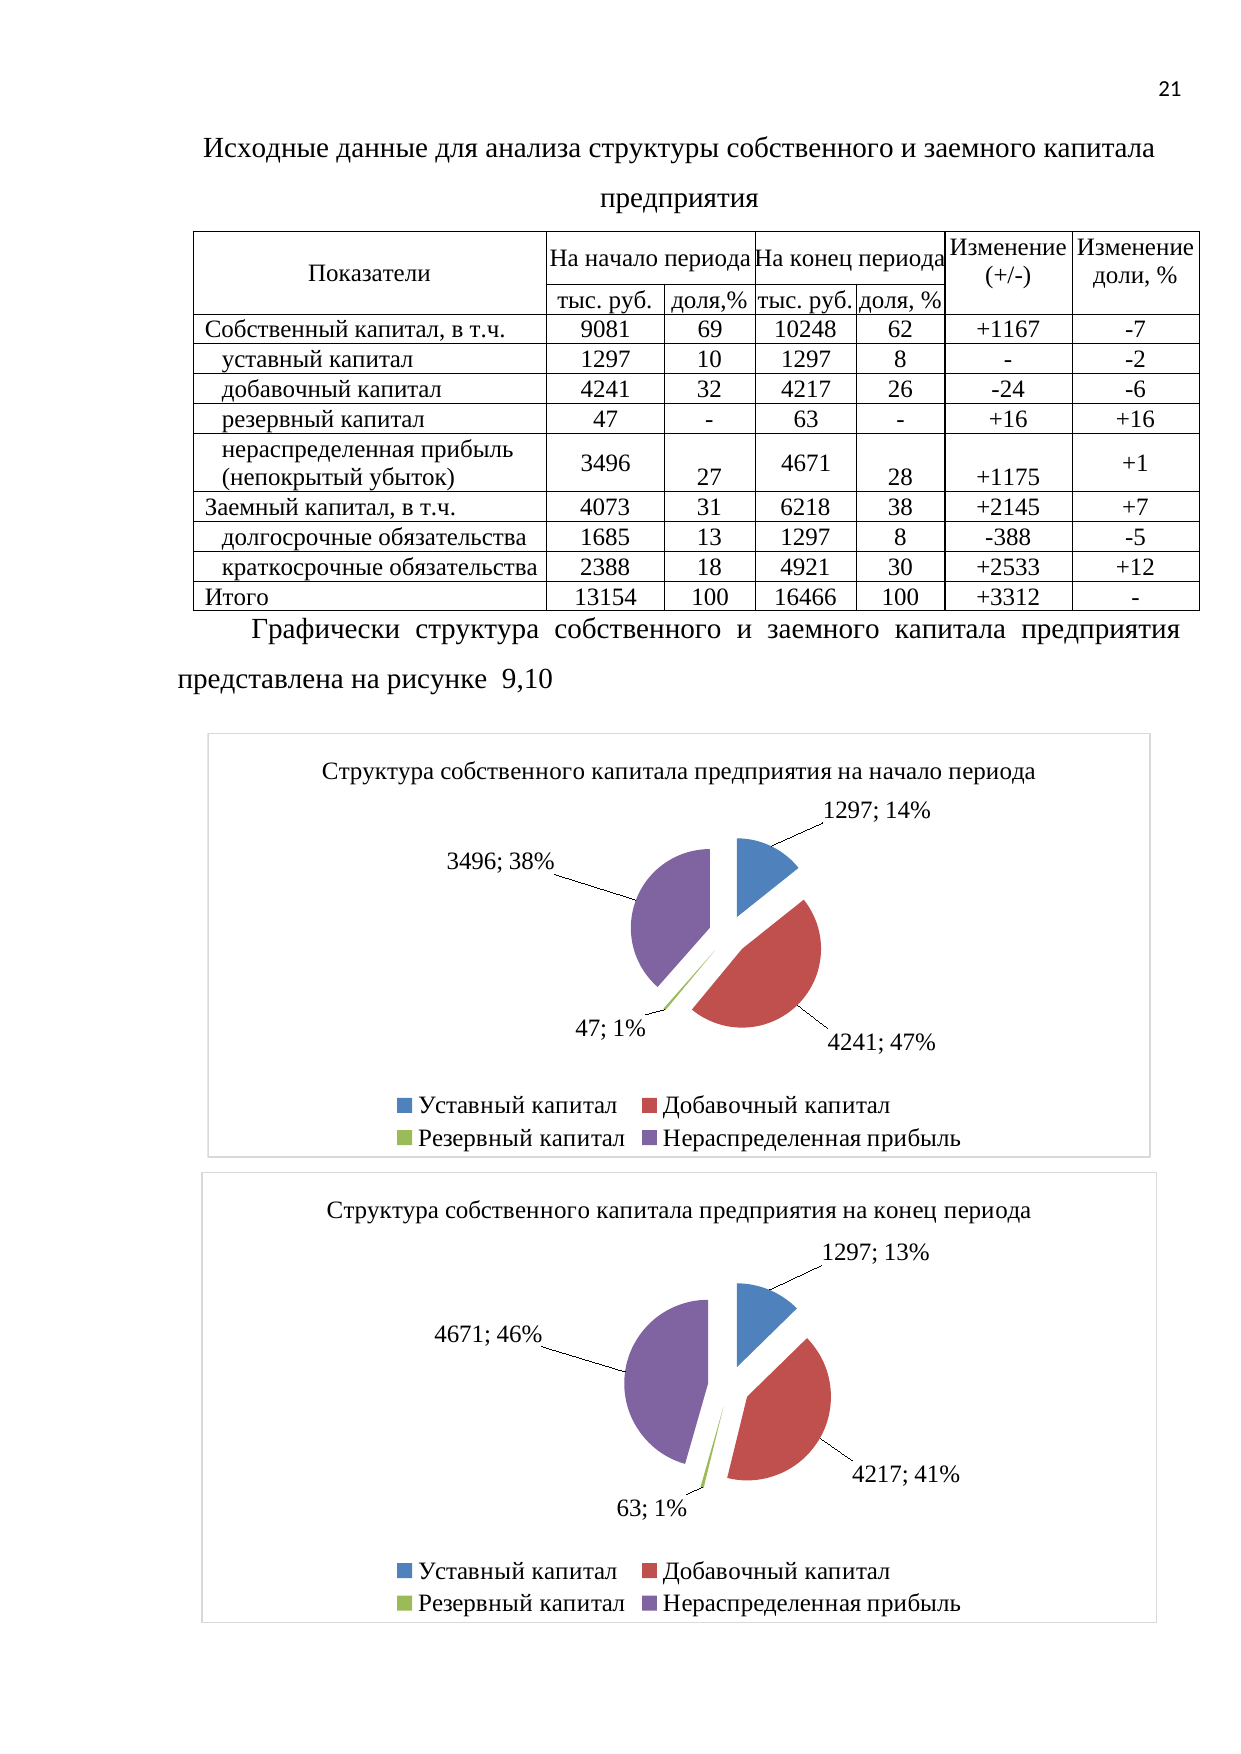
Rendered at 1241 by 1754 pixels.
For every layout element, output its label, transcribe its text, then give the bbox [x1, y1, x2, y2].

table_header Изменение (+/-) [946, 232, 1072, 313]
table_cell добавочный капитал [194, 374, 546, 403]
table_cell 100 [665, 582, 755, 610]
table_cell доля, % [857, 285, 944, 313]
table_cell 31 [665, 492, 755, 521]
list Исходные данные для анализа структуры собственного и заемного капитала предприятия [177, 130, 1181, 214]
table_header Показатели [194, 232, 546, 313]
table_cell Итого [194, 582, 546, 610]
table_cell 3496 [547, 434, 664, 491]
table_cell 13 [665, 522, 755, 551]
table_cell 1685 [547, 522, 664, 551]
table_cell +16 [946, 404, 1072, 433]
table_cell +3312 [946, 582, 1072, 610]
table_cell +1175 [946, 434, 1072, 491]
table_cell 18 [665, 552, 755, 581]
table_cell +2145 [946, 492, 1072, 521]
table_cell 62 [857, 315, 944, 343]
table_cell 4217 [756, 374, 856, 403]
table_cell доля,% [665, 285, 755, 313]
table_cell +2533 [946, 552, 1072, 581]
table_cell - [665, 404, 755, 433]
table_cell - [946, 344, 1072, 373]
table_cell +12 [1073, 552, 1199, 581]
table_cell 47 [547, 404, 664, 433]
table_cell 4671 [756, 434, 856, 491]
table_cell 16466 [756, 582, 856, 610]
table_cell +7 [1073, 492, 1199, 521]
table_cell 1297 [547, 344, 664, 373]
table_cell Заемный капитал, в т.ч. [194, 492, 546, 521]
table_cell 100 [857, 582, 944, 610]
table_cell -388 [946, 522, 1072, 551]
table_cell уставный капитал [194, 344, 546, 373]
table_cell 1297 [756, 344, 856, 373]
table_cell нераспределенная прибыль (непокрытый убыток) [194, 434, 546, 491]
table_cell 10248 [756, 315, 856, 343]
table_cell 69 [665, 315, 755, 343]
table_cell 8 [857, 344, 944, 373]
table_cell резервный капитал [194, 404, 546, 433]
table_cell 9081 [547, 315, 664, 343]
table_cell тыс. руб. [756, 285, 856, 313]
table_cell -5 [1073, 522, 1199, 551]
table_cell долгосрочные обязательства [194, 522, 546, 551]
table_header На конец периода [756, 232, 944, 284]
table_cell 1297 [756, 522, 856, 551]
table_cell 6218 [756, 492, 856, 521]
table_cell 38 [857, 492, 944, 521]
table_cell 28 [857, 434, 944, 491]
table_cell 30 [857, 552, 944, 581]
table_cell +1 [1073, 434, 1199, 491]
table_cell тыс. руб. [547, 285, 664, 313]
list Графически структура собственного и заемного капитала предприятия представлена на рисунке 9,10 [177, 611, 1181, 695]
table_header На начало периода [547, 232, 755, 284]
table_cell 2388 [547, 552, 664, 581]
table_cell 26 [857, 374, 944, 403]
table_cell 10 [665, 344, 755, 373]
table_cell - [1073, 582, 1199, 610]
table_cell 27 [665, 434, 755, 491]
table_header Изменение доли, % [1073, 232, 1199, 313]
table_cell 4921 [756, 552, 856, 581]
table_cell 8 [857, 522, 944, 551]
table_cell 13154 [547, 582, 664, 610]
table_cell -7 [1073, 315, 1199, 343]
table_cell -24 [946, 374, 1072, 403]
table_cell Собственный капитал, в т.ч. [194, 315, 546, 343]
table_cell +16 [1073, 404, 1199, 433]
table_cell краткосрочные обязательства [194, 552, 546, 581]
table_cell 32 [665, 374, 755, 403]
table_cell 4241 [547, 374, 664, 403]
table_cell 4073 [547, 492, 664, 521]
table_cell +1167 [946, 315, 1072, 343]
table_cell - [857, 404, 944, 433]
table_cell -2 [1073, 344, 1199, 373]
table_cell -6 [1073, 374, 1199, 403]
table_cell 63 [756, 404, 856, 433]
